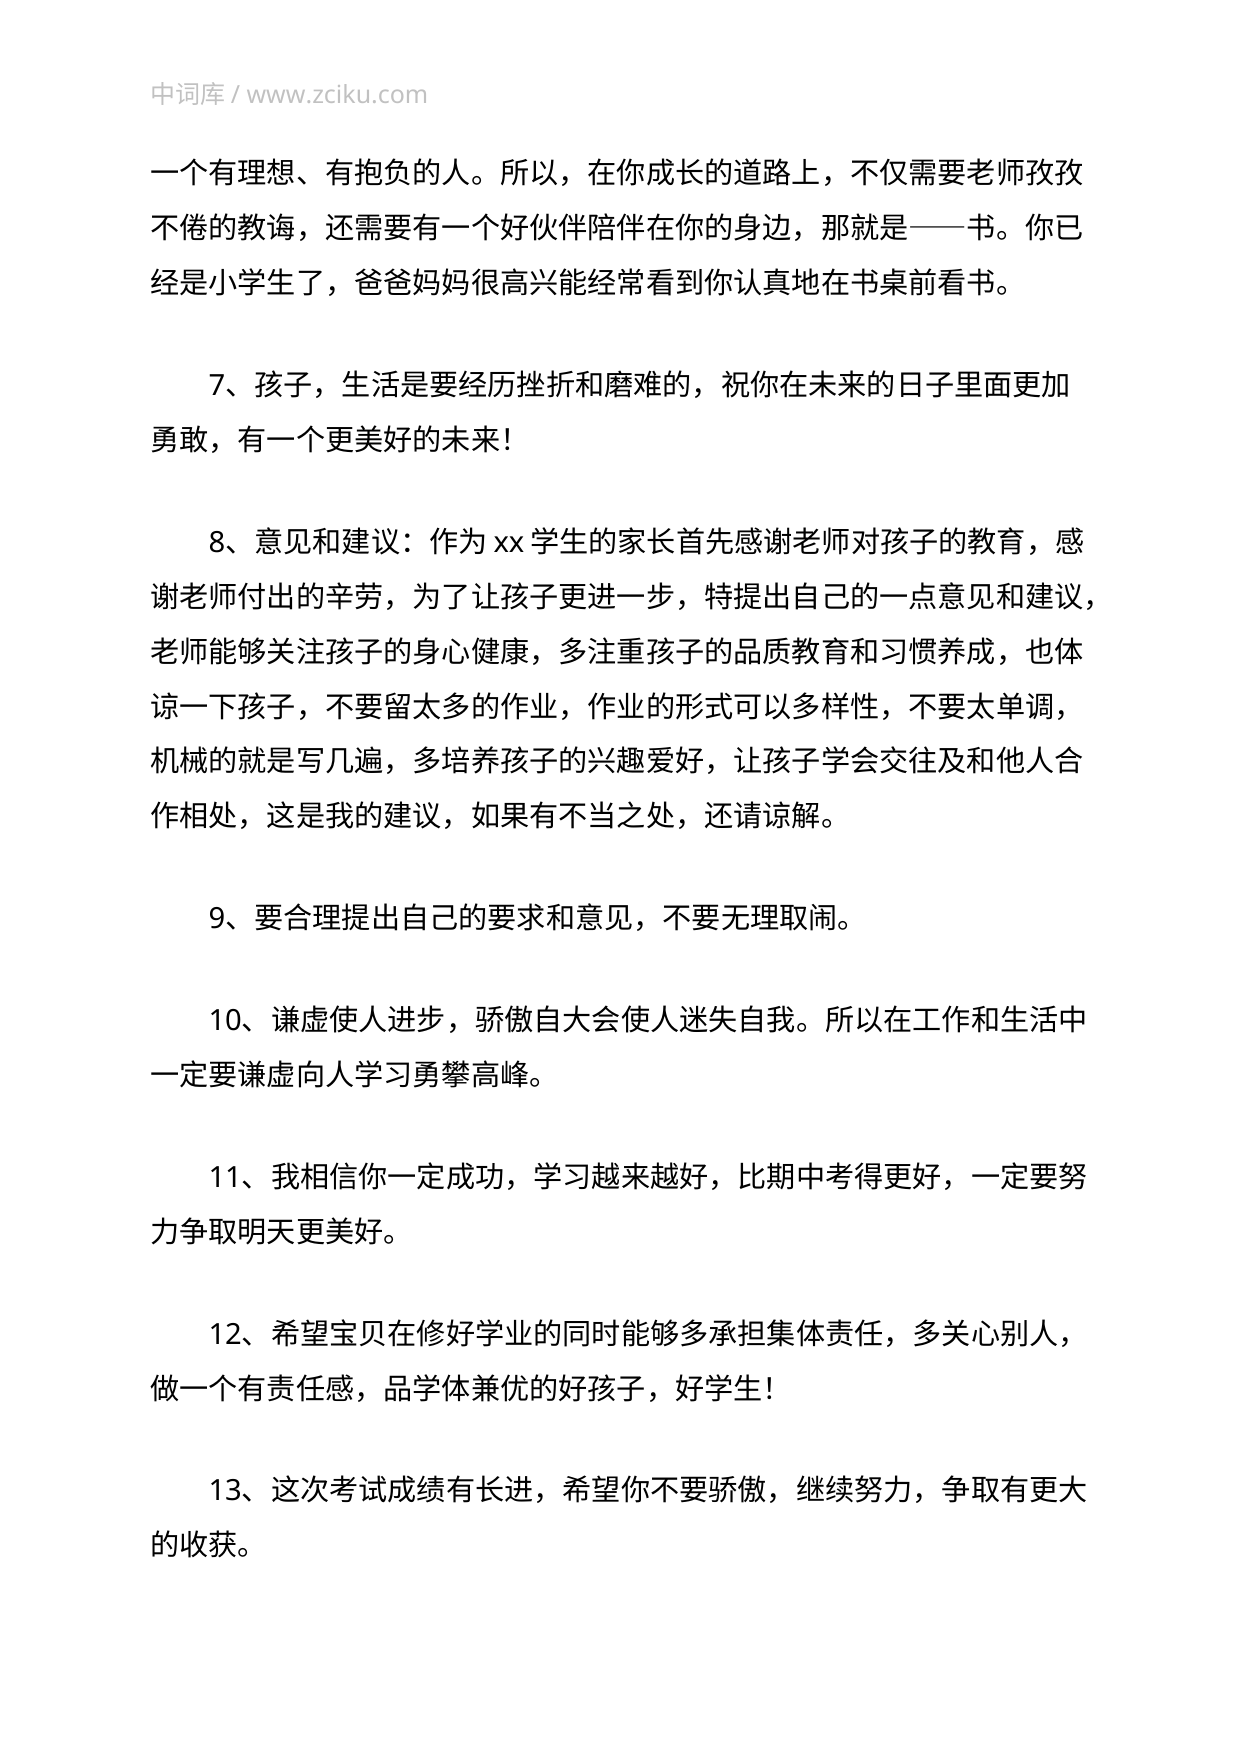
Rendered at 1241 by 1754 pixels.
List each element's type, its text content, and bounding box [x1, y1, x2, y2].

text 9、要合理提出自己的要求和意见，不要无理取闹。 [150, 895, 1090, 937]
text 11、我相信你一定成功，学习越来越好，比期中考得更好，一定要努力争取明天更美好。 [150, 1153, 1090, 1251]
text 7、孩子，生活是要经历挫折和磨难的，祝你在未来的日子里面更加勇敢，有一个更美好的未来！ [150, 362, 1090, 459]
text 13、这次考试成绩有长进，希望你不要骄傲，继续努力，争取有更大的收获。 [150, 1467, 1090, 1564]
text 12、希望宝贝在修好学业的同时能够多承担集体责任，多关心别人，做一个有责任感，品学体兼优的好孩子，好学生！ [150, 1310, 1090, 1407]
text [150, 150, 1090, 302]
text 8、意见和建议：作为xx学生的家长首先感谢老师对孩子的教育，感谢老师付出的辛劳，为了让孩子更进一步，特提出自己的一点意见和建议，老师能够关注孩子的身心健康，多注重孩子的品质教育和习惯养成，也体谅一下孩子，不要留太多的作业，作业的形式可以多样性，不要太单调，机械的就是写几遍，多培养孩子的兴趣爱好，让孩子学会交往及和他人合作相处，这是我的建议，如果有不当之处，还请谅解。 [150, 518, 1090, 835]
text 10、谦虚使人进步，骄傲自大会使人迷失自我。所以在工作和生活中一定要谦虚向人学习勇攀高峰。 [150, 997, 1090, 1094]
